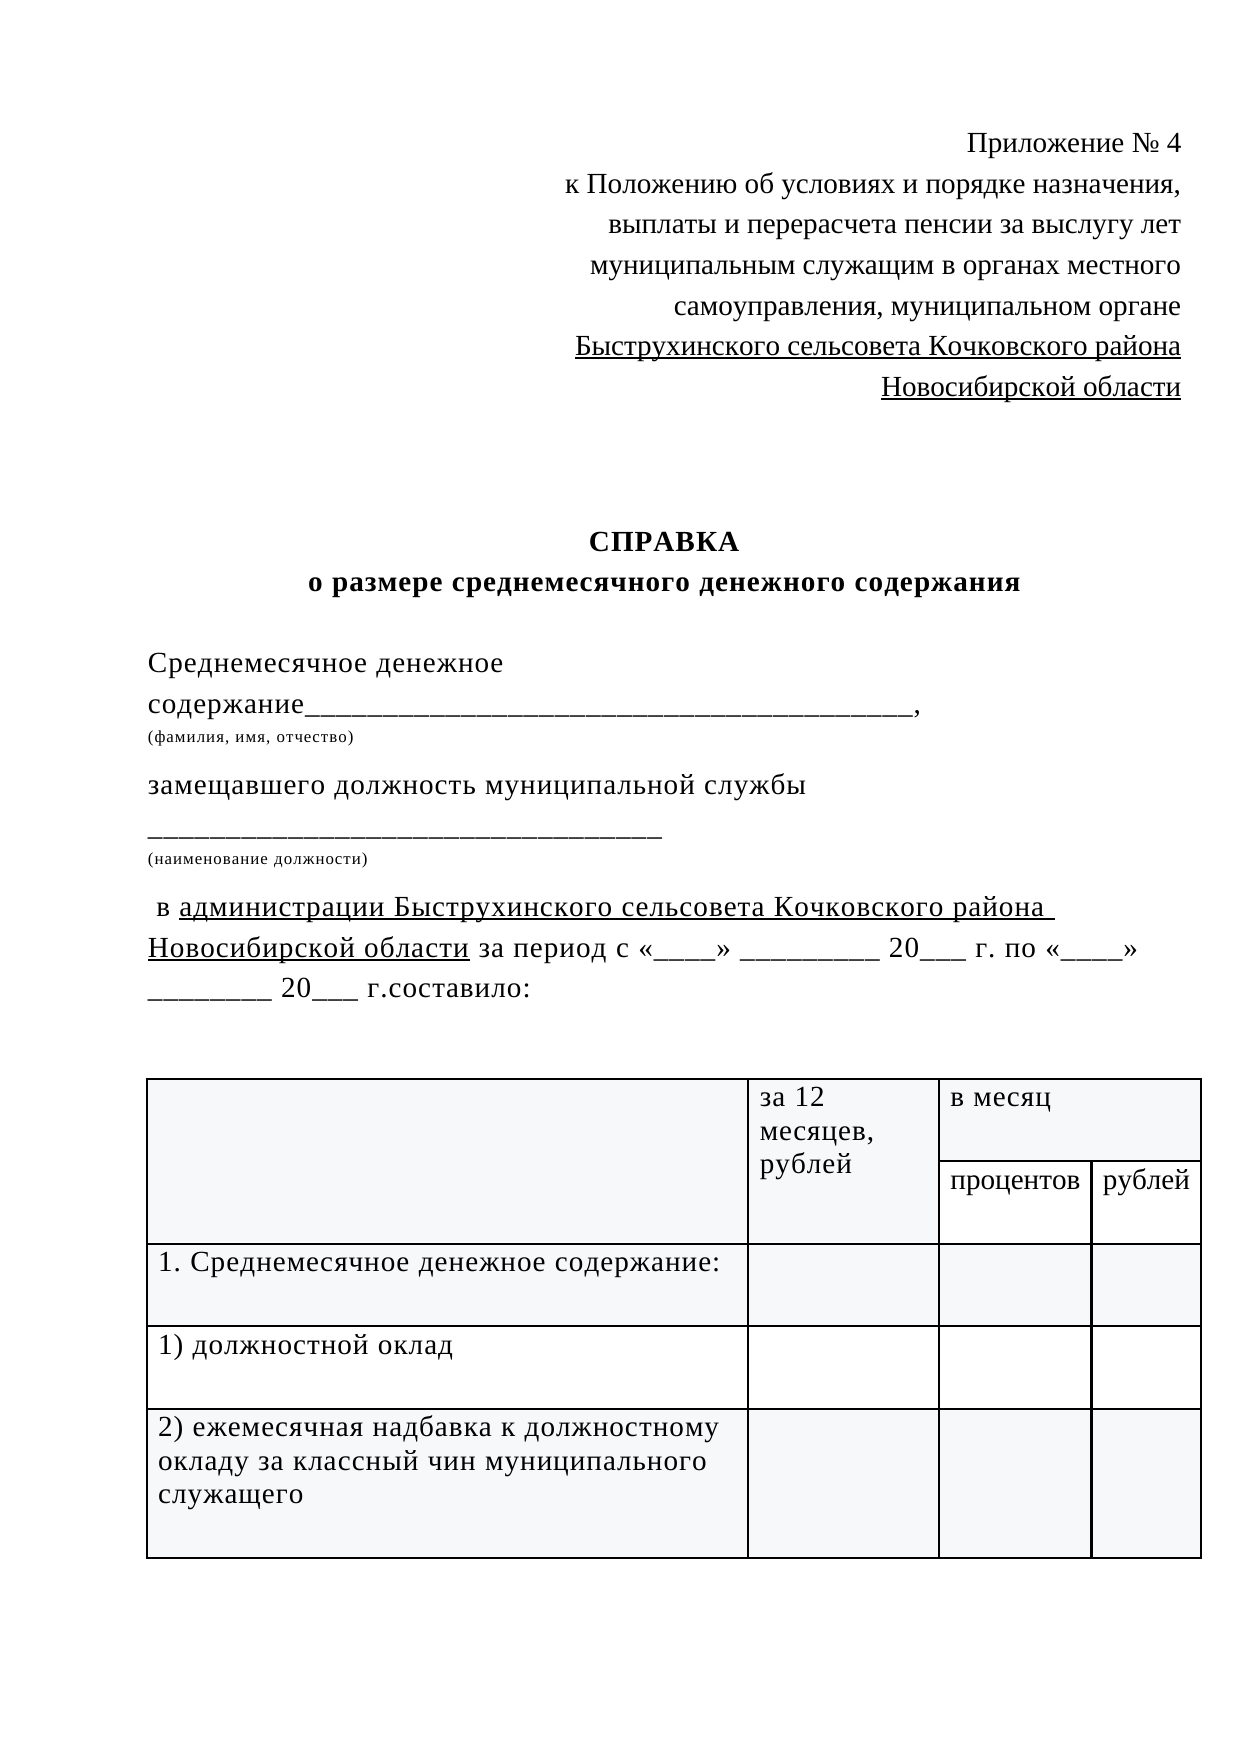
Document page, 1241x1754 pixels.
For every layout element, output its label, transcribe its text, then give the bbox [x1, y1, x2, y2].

table_cell [1093, 1410, 1200, 1557]
table_cell 1) должностной оклад [148, 1327, 747, 1407]
table_cell [1093, 1327, 1200, 1407]
table_cell [749, 1245, 938, 1325]
text Среднемесячное денежное содержание_______________________________________, (фамилия, имя, отчество) замещавшего должность муниципальной службы _________________________________ (наименование должности) в администрации Быструхинского сельсовета Кочковского района Новосибирской области за период с «____» _________ 20___ г. по «____» ________ 20___ г.составило: [148, 598, 1181, 1045]
table_cell [1093, 1245, 1200, 1325]
table_header [148, 1080, 747, 1242]
table_cell [940, 1245, 1090, 1325]
table_cell рублей [1093, 1162, 1200, 1242]
table_cell [940, 1327, 1090, 1407]
table_cell 1. Среднемесячное денежное содержание: [148, 1245, 747, 1325]
table_cell 2) ежемесячная надбавка к должностному окладу за классный чин муниципального служащего [148, 1410, 747, 1557]
table_cell [749, 1410, 938, 1557]
table_cell [749, 1327, 938, 1407]
table_cell [940, 1410, 1090, 1557]
text СПРАВКА о размере среднемесячного денежного содержания [148, 517, 1181, 598]
table_cell процентов [940, 1162, 1090, 1242]
table_header в месяц [940, 1080, 1200, 1160]
text Приложение № 4 к Положению об условиях и порядке назначения, выплаты и перерасчета пенсии за выслугу лет муниципальным служащим в органах местного самоуправления, муниципальном органе Быструхинского сельсовета Кочковского района Новосибирской области [148, 118, 1181, 402]
table_header за 12 месяцев, рублей [749, 1080, 938, 1242]
